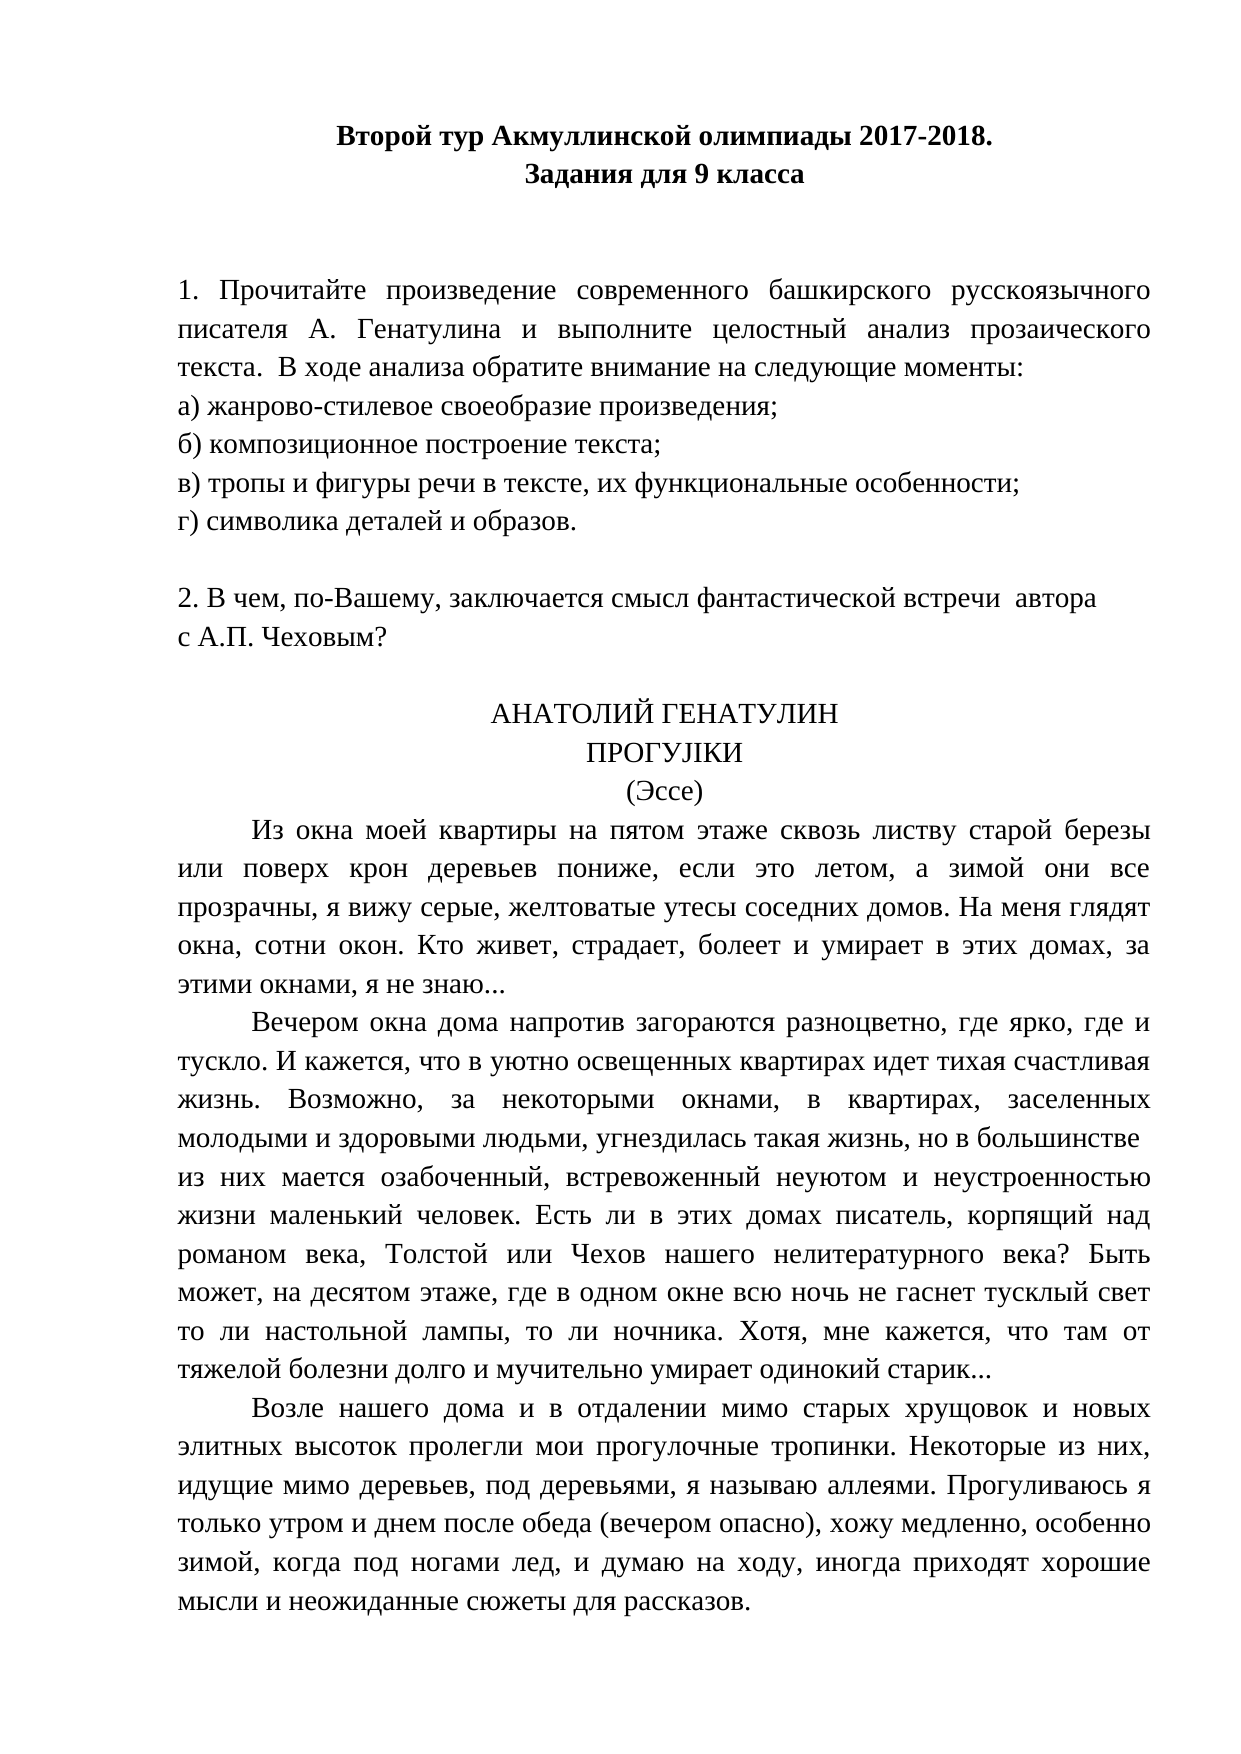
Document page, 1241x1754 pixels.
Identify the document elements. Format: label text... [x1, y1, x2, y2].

text ПРОГУJIКИ [177, 735, 1152, 768]
text Второй тур Акмуллинской олимпиады 2017-2018. [177, 118, 1152, 152]
text (Эссе) [177, 773, 1152, 807]
text Задания для 9 класса [177, 157, 1152, 190]
text г) символика деталей и образов. [177, 503, 1152, 537]
text б) композиционное построение текста; [177, 426, 1152, 460]
text в) тропы и фигуры речи в тексте, их функциональные особенности; [177, 465, 1152, 498]
text Возле нашего дома и в отдалении мимо старых хрущовок и новых элитных высоток пролегли мои прогулочные тропинки. Некоторые из них, идущие мимо деревьев, под деревьями, я называю аллеями. Прогуливаюсь я только утром и днем после обеда (вечером опасно), хожу медленно, особенно зимой, когда под ногами лед, и думаю на ходу, иногда приходят хорошие мысли и неожиданные сюжеты для рассказов. [177, 1390, 1152, 1616]
text АНАТОЛИЙ ГЕНАТУЛИН [177, 696, 1152, 730]
text 2. В чем, по-Вашему, заключается смысл фантастической встречи автора [177, 581, 1152, 614]
text 1. Прочитайте произведение современного башкирского русскоязычного писателя А. Генатулина и выполните целостный анализ прозаического текста. В ходе анализа обратите внимание на следующие моменты: [177, 272, 1152, 383]
text Из окна моей квартиры на пятом этаже сквозь листву старой березы или поверх крон деревьев пониже, если это летом, а зимой они все прозрачны, я вижу серые, желтоватые утесы соседних домов. На меня глядят окна, сотни окон. Кто живет, страдает, болеет и умирает в этих домах, за этими окнами, я не знаю... [177, 812, 1152, 999]
text с А.П. Чеховым? [177, 619, 1152, 653]
text Вечером окна дома напротив загораются разноцветно, где ярко, где и тускло. И кажется, что в уютно освещенных квартирах идет тихая счастливая жизнь. Возможно, за некоторыми окнами, в квартирах, заселенных молодыми и здоровыми людьми, угнездилась такая жизнь, но в большинстве [177, 1004, 1152, 1154]
text а) жанрово-стилевое своеобразие произведения; [177, 388, 1152, 421]
text из них мается озабоченный, встревоженный неуютом и неустроенностью жизни маленький человек. Есть ли в этих домах писатель, корпящий над романом века, Толстой или Чехов нашего нелитературного века? Быть может, нa десятом этаже, где в одном окне всю ночь не гаснет тусклый свет то ли настольной лампы, то ли ночника. Хотя, мне кажется, что там от тяжелой болезни долго и мучительно умирает одинокий старик... [177, 1159, 1152, 1385]
